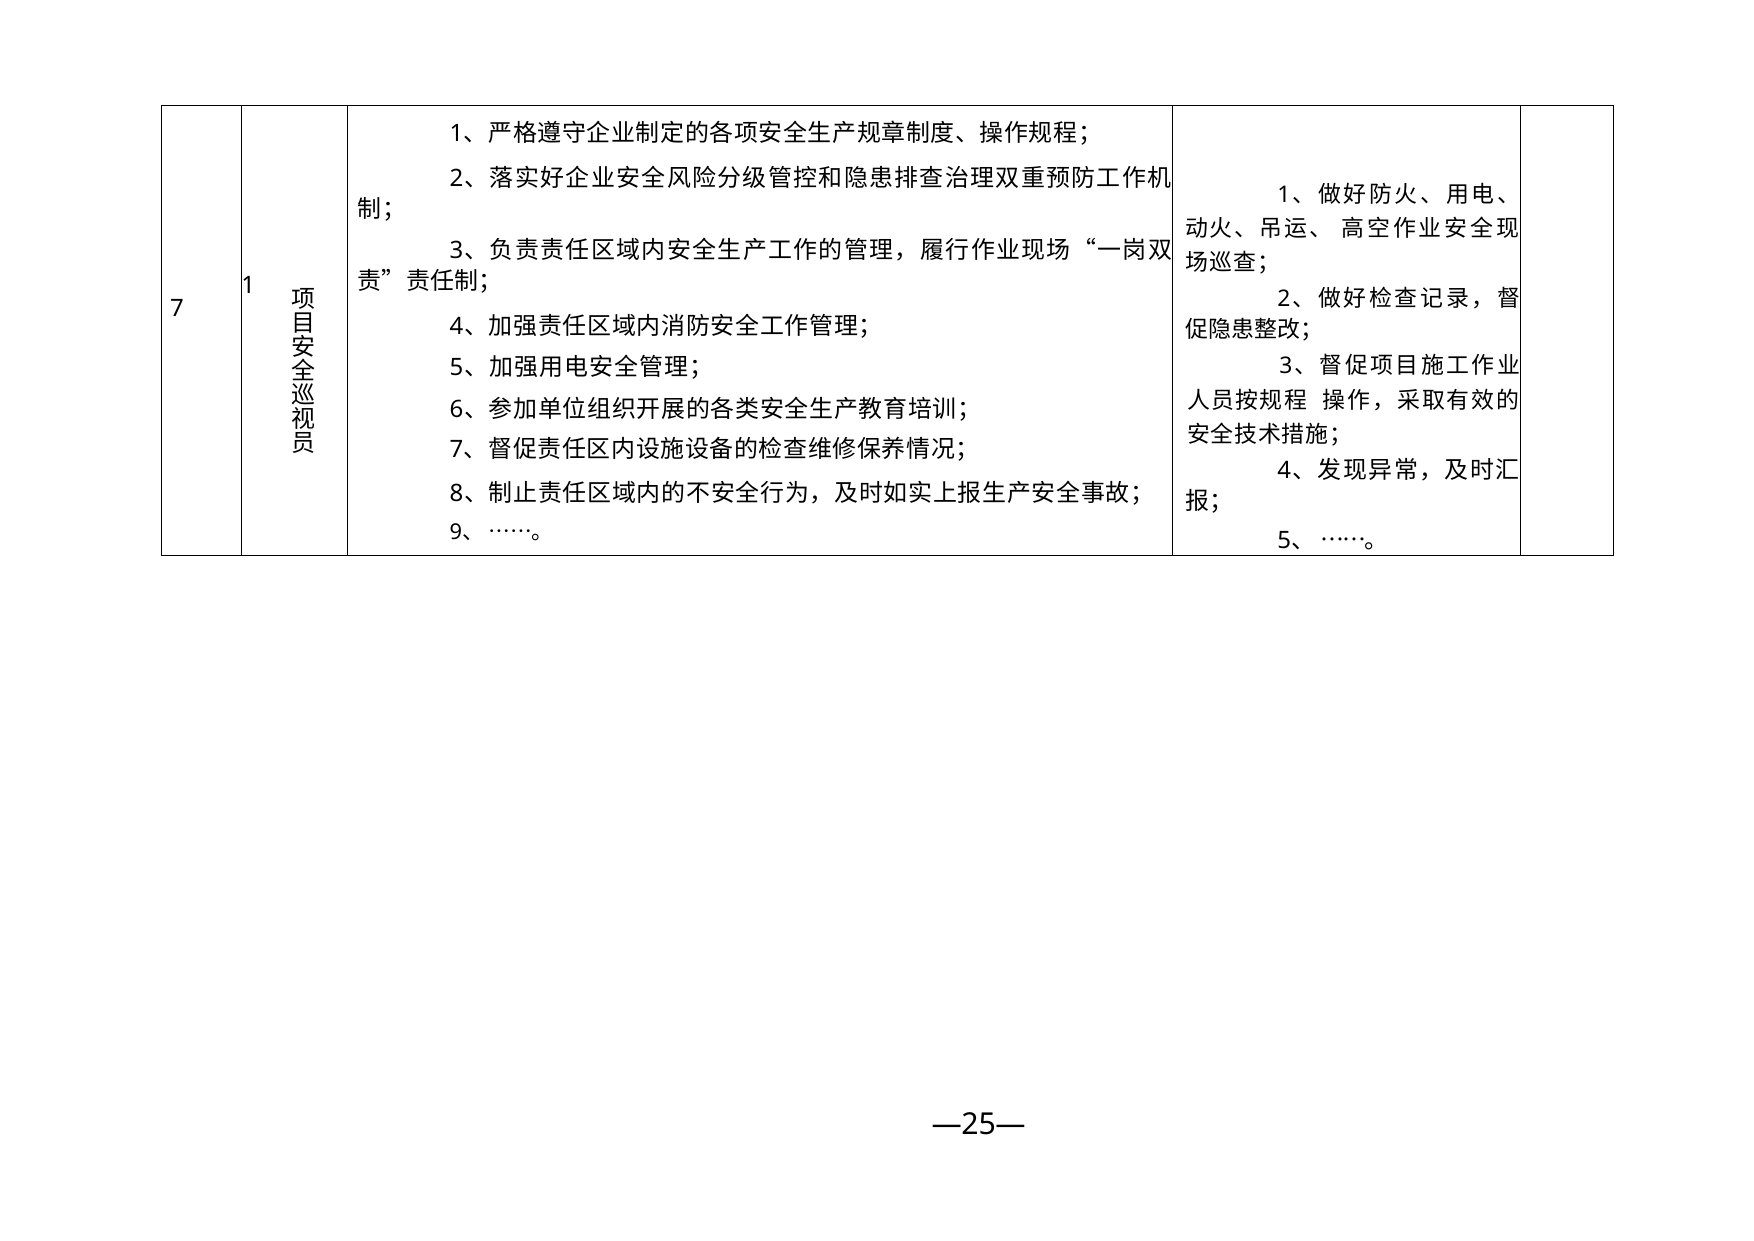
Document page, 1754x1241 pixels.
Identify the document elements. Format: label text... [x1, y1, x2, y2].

table_cell 1、严格遵守企业制定的各项安全生产规章制度、操作规程； 2、落实好企业安全风险分级管控和隐患排查治理双重预防工作机制； 3、负责责任区域内安全生产工作的管理，履行作业现场“一岗双责”责任制； 4、加强责任区域内消防安全工作管理； 5、加强用电安全管理； 6、参加单位组织开展的各类安全生产教育培训； 7、督促责任区内设施设备的检查维修保养情况； 8、制止责任区域内的不安全行为，及时如实上报生产安全事故； 9、 ……。 [348, 106, 1172, 555]
table_cell 1、做好防火、用电、动火、吊运、 高空作业安全现场巡查； 2、做好检查记录，督促隐患整改； 3、督促项目施工作业人员按规程 操作，采取有效的安全技术措施； 4、发现异常，及时汇报； 5、 ……。 [1173, 106, 1520, 555]
table_cell [1521, 106, 1613, 555]
table_cell 17 [162, 106, 241, 555]
table_cell 项目安全巡视员 [242, 106, 347, 555]
